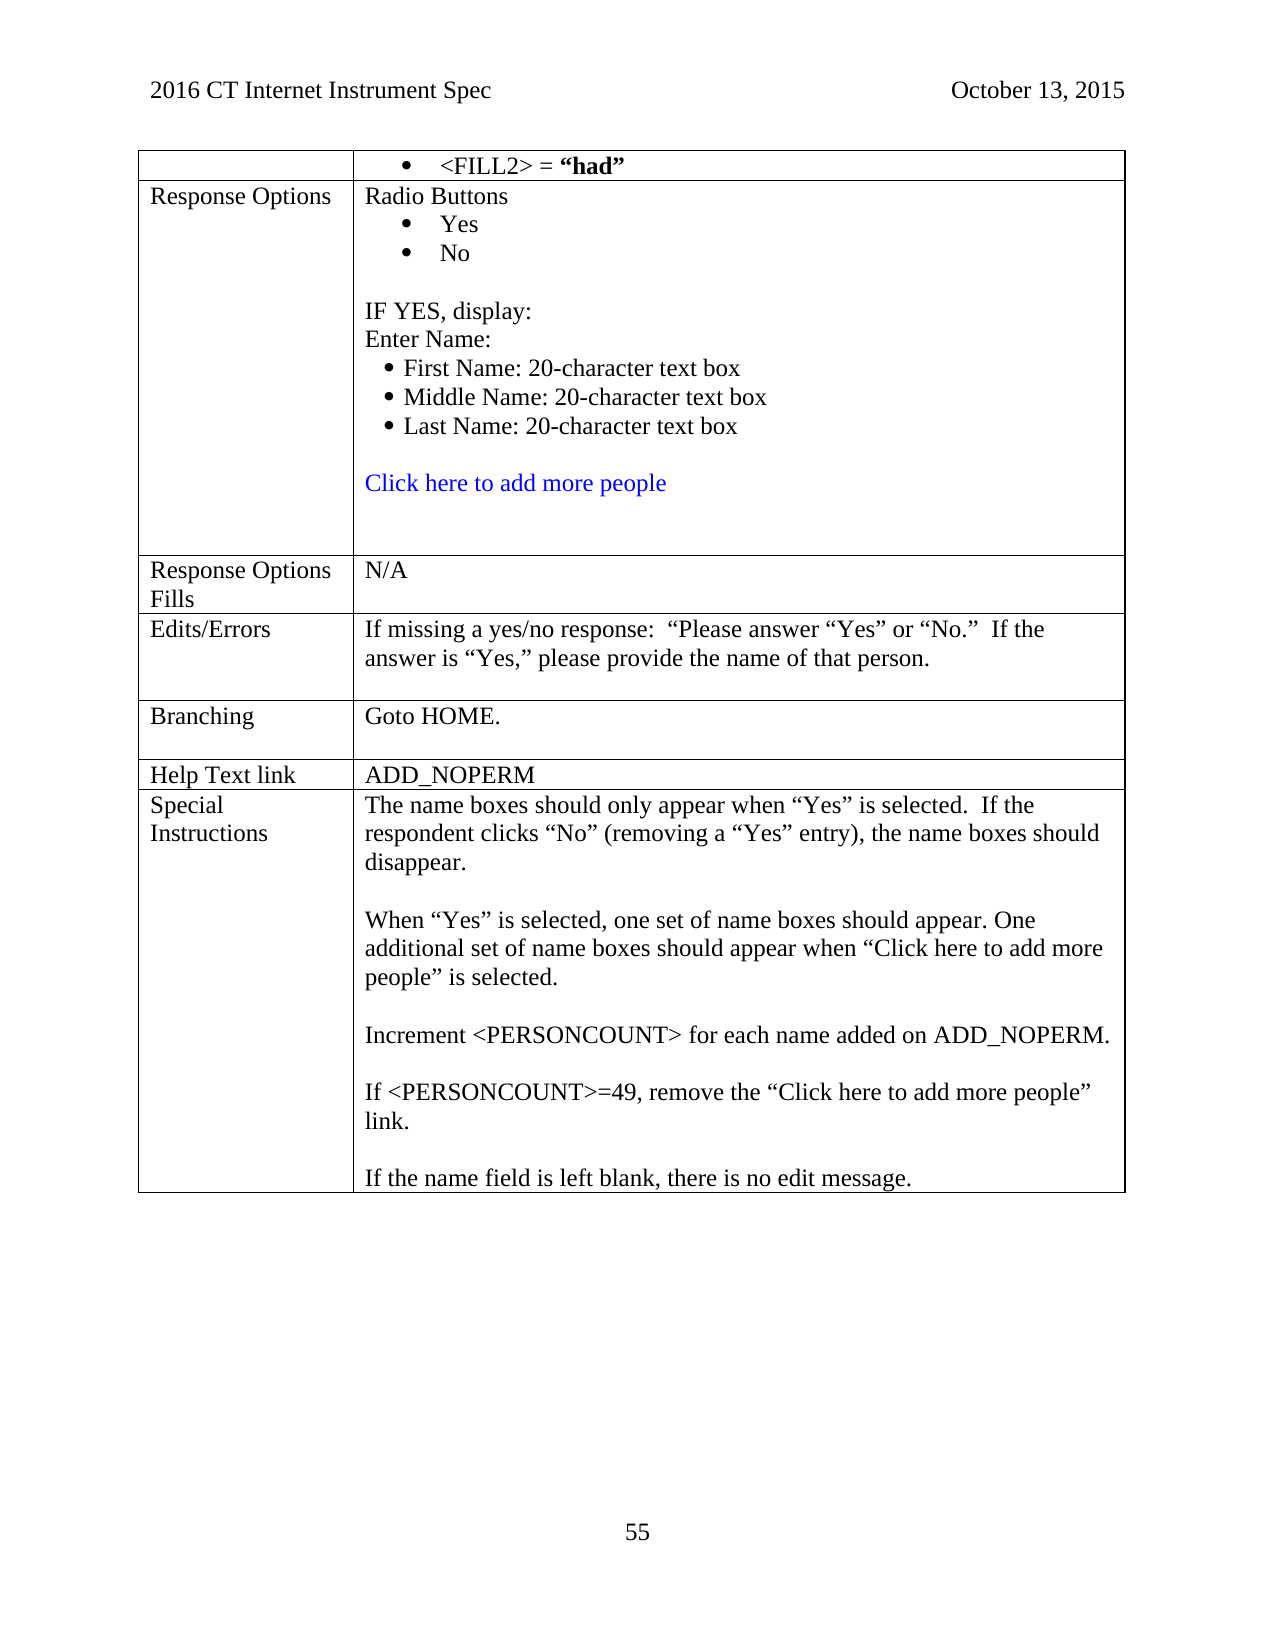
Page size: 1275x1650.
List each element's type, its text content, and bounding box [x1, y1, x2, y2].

table_cell N/A [354, 556, 1124, 613]
table_cell Edits/Errors [139, 614, 353, 700]
table_cell Special Instructions [139, 790, 353, 1192]
table_cell Response Options Fills [139, 556, 353, 613]
table_cell Radio Buttons Yes No IF YES, display: Enter Name: First Name: 20-character text box Middle Name: 20-character text box Last Name: 20-character text box Click here to add more people [354, 181, 1124, 554]
table_cell Goto HOME. [354, 701, 1124, 759]
table_cell If missing a yes/no response: “Please answer “Yes” or “No.” If the answer is “Yes,” please provide the name of that person. [354, 614, 1124, 700]
table_cell Help Text link [139, 760, 353, 789]
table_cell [354, 151, 1124, 180]
table_cell The name boxes should only appear when “Yes” is selected. If the respondent clicks “No” (removing a “Yes” entry), the name boxes should disappear. When “Yes” is selected, one set of name boxes should appear. One additional set of name boxes should appear when “Click here to add more people” is selected. Increment <PERSONCOUNT> for each name added on ADD_NOPERM. If <PERSONCOUNT>=49, remove the “Click here to add more people” link. If the name field is left blank, there is no edit message. [354, 790, 1124, 1192]
table_cell Branching [139, 701, 353, 759]
table_cell ADD_NOPERM [354, 760, 1124, 789]
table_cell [139, 151, 353, 180]
table_cell Response Options [139, 181, 353, 554]
